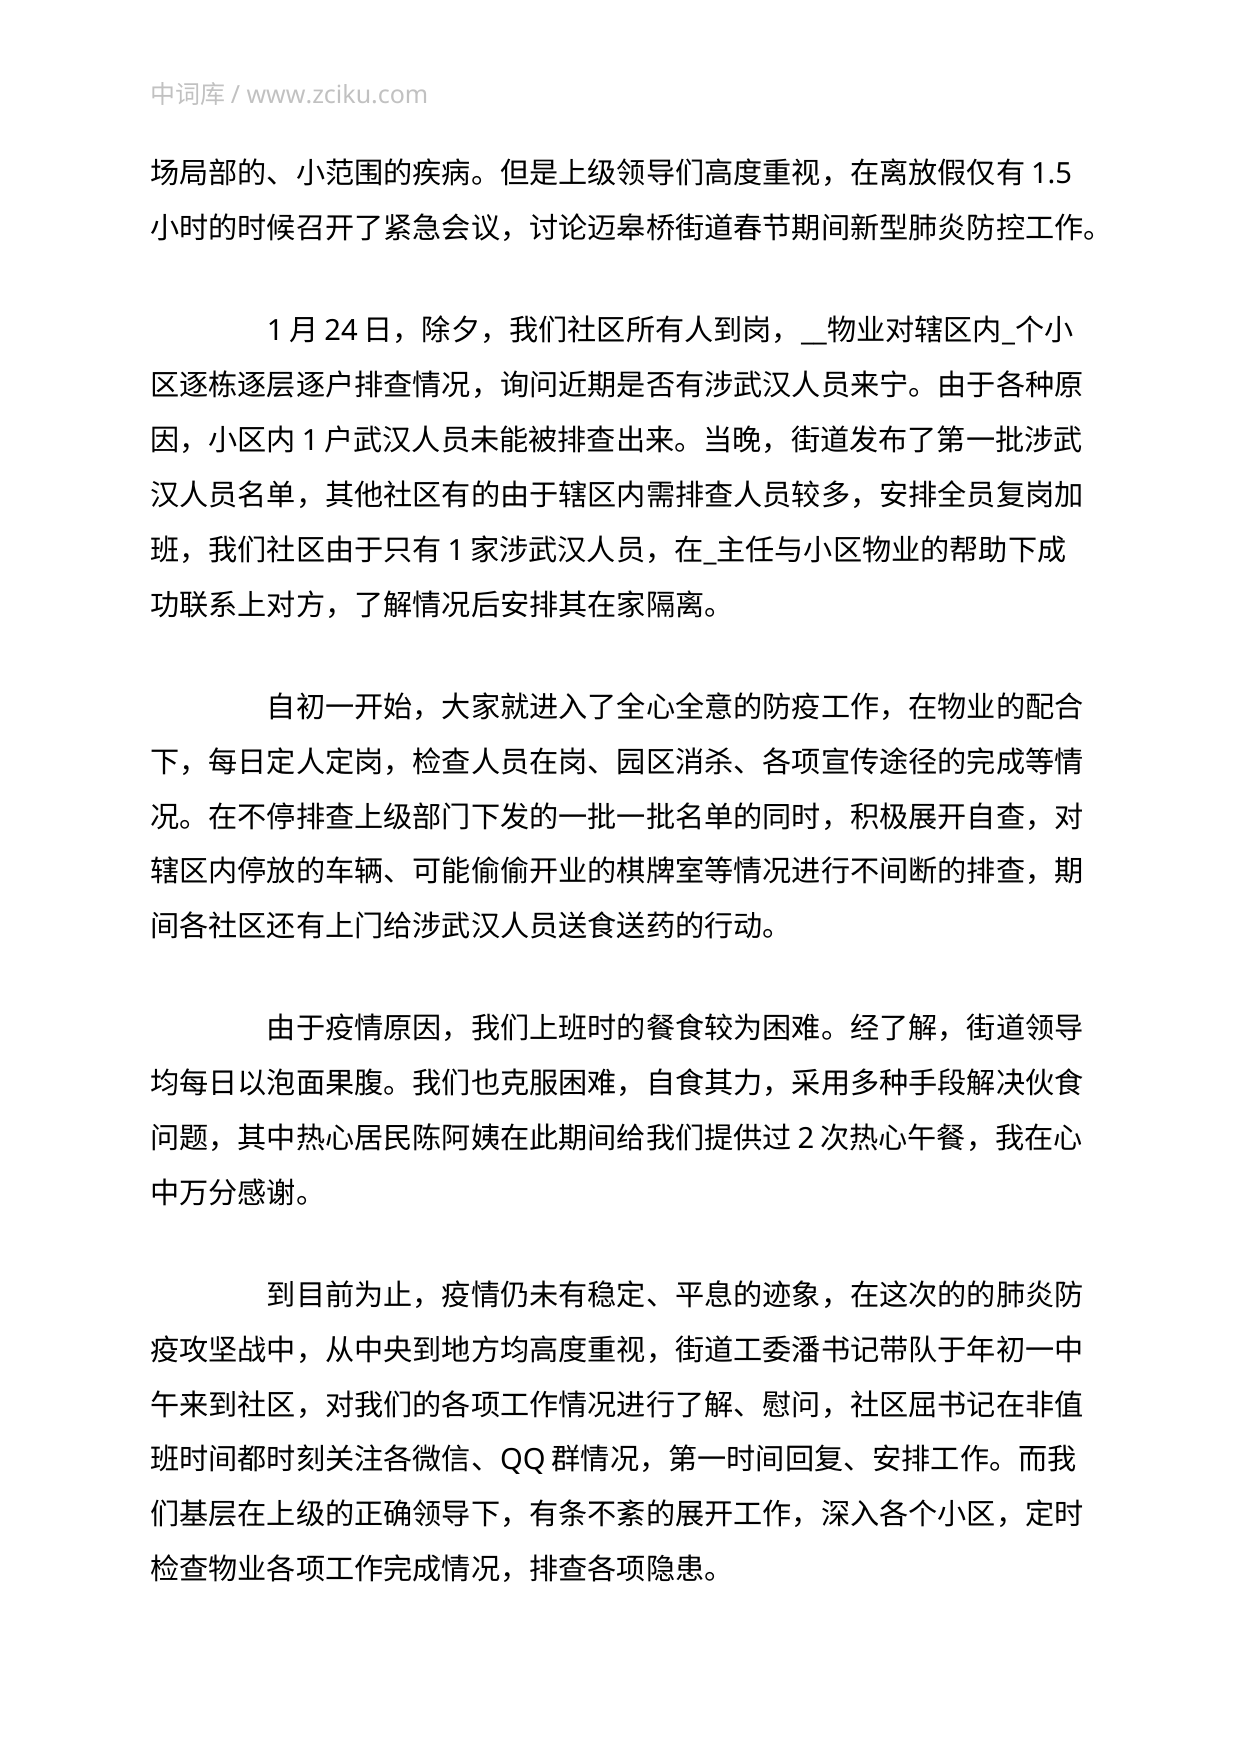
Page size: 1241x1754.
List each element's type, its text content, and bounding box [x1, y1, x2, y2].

text 到目前为止，疫情仍未有稳定、平息的迹象，在这次的的肺炎防疫攻坚战中，从中央到地方均高度重视，街道工委潘书记带队于年初一中午来到社区，对我们的各项工作情况进行了解、慰问，社区屈书记在非值班时间都时刻关注各微信、QQ群情况，第一时间回复、安排工作。而我们基层在上级的正确领导下，有条不紊的展开工作，深入各个小区，定时检查物业各项工作完成情况，排查各项隐患。 [150, 1271, 1090, 1588]
text 1月24日，除夕，我们社区所有人到岗，__物业对辖区内_个小区逐栋逐层逐户排查情况，询问近期是否有涉武汉人员来宁。由于各种原因，小区内1户武汉人员未能被排查出来。当晚，街道发布了第一批涉武汉人员名单，其他社区有的由于辖区内需排查人员较多，安排全员复岗加班，我们社区由于只有1家涉武汉人员，在_主任与小区物业的帮助下成功联系上对方，了解情况后安排其在家隔离。 [150, 307, 1090, 624]
text 自初一开始，大家就进入了全心全意的防疫工作，在物业的配合下，每日定人定岗，检查人员在岗、园区消杀、各项宣传途径的完成等情况。在不停排查上级部门下发的一批一批名单的同时，积极展开自查，对辖区内停放的车辆、可能偷偷开业的棋牌室等情况进行不间断的排查，期间各社区还有上门给涉武汉人员送食送药的行动。 [150, 683, 1090, 945]
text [150, 150, 1090, 247]
text 由于疫情原因，我们上班时的餐食较为困难。经了解，街道领导均每日以泡面果腹。我们也克服困难，自食其力，采用多种手段解决伙食问题，其中热心居民陈阿姨在此期间给我们提供过2次热心午餐，我在心中万分感谢。 [150, 1005, 1090, 1212]
